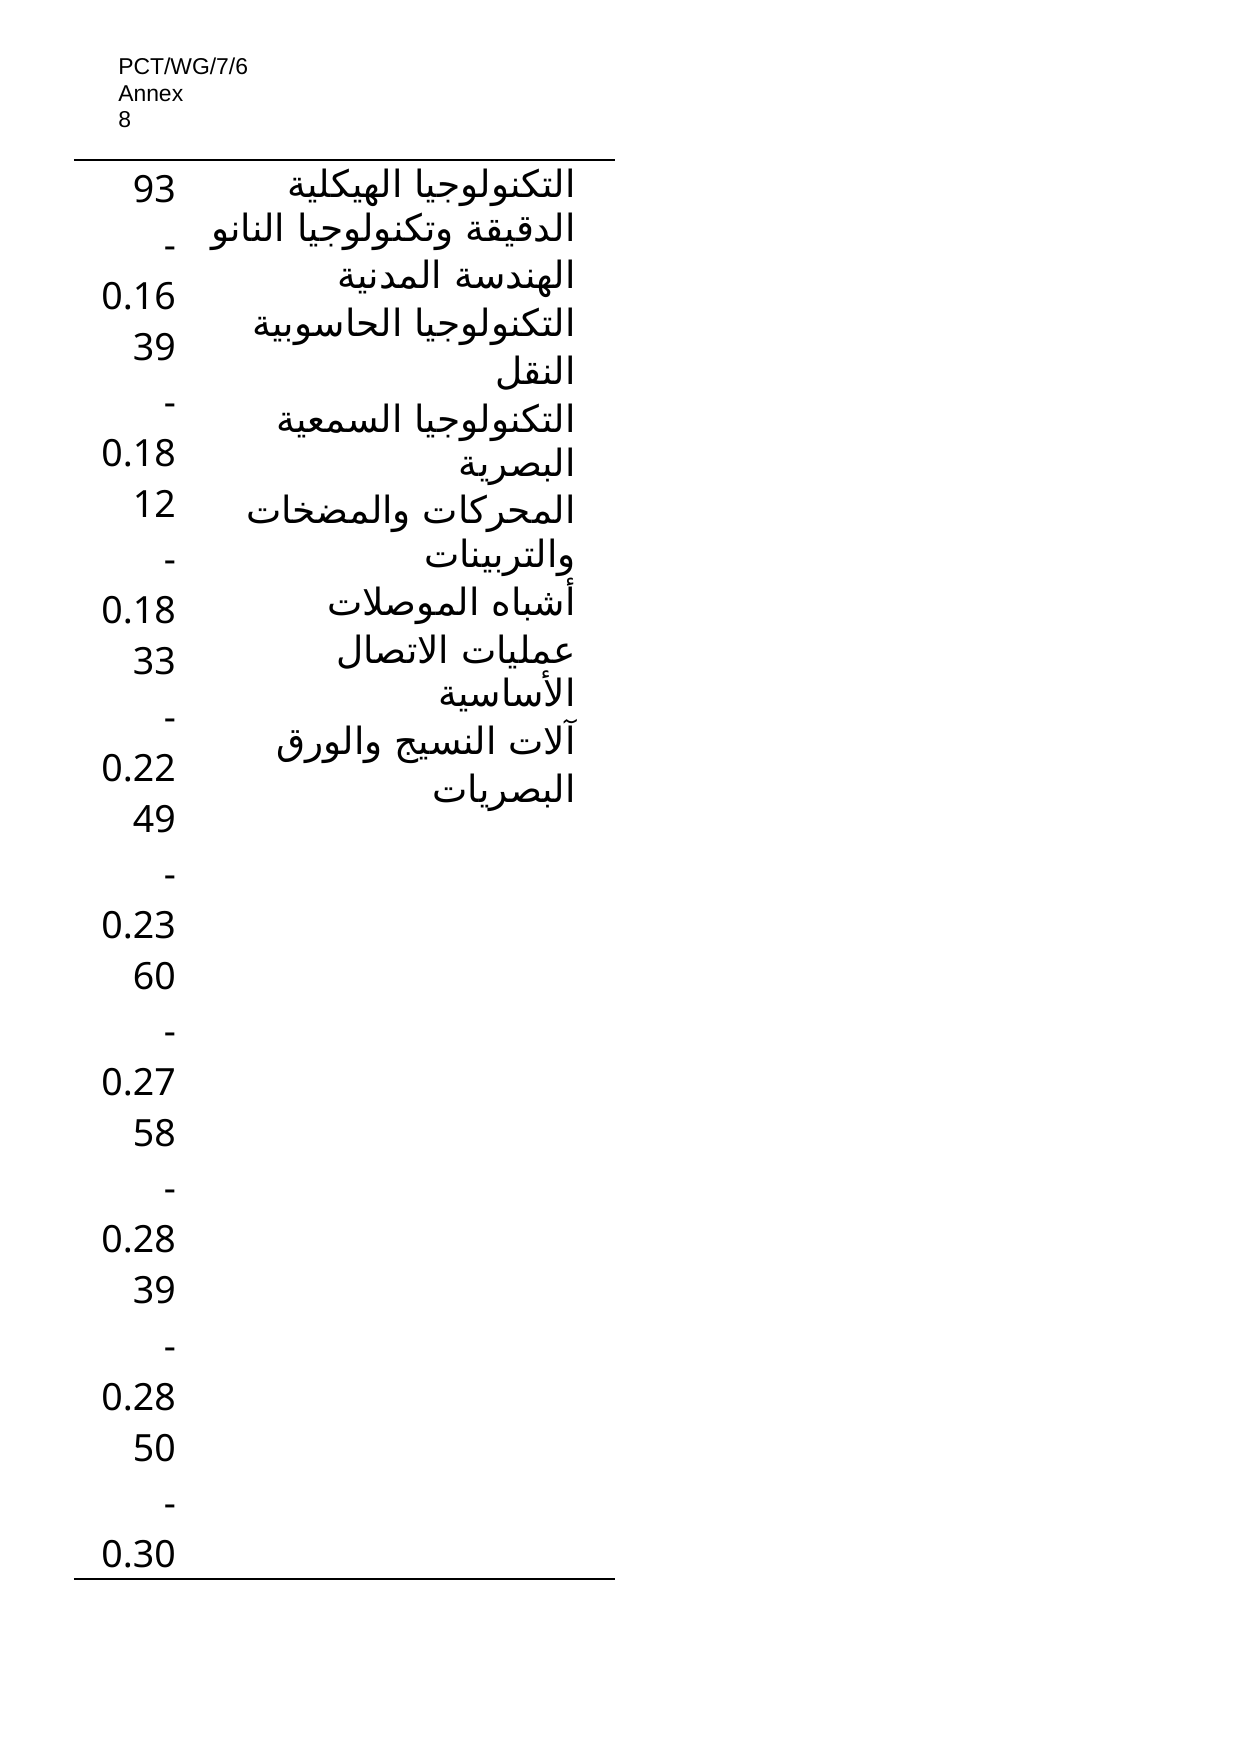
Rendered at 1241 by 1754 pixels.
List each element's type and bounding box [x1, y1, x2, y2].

table_cell [74, 161, 187, 1578]
table_cell [187, 161, 615, 1578]
